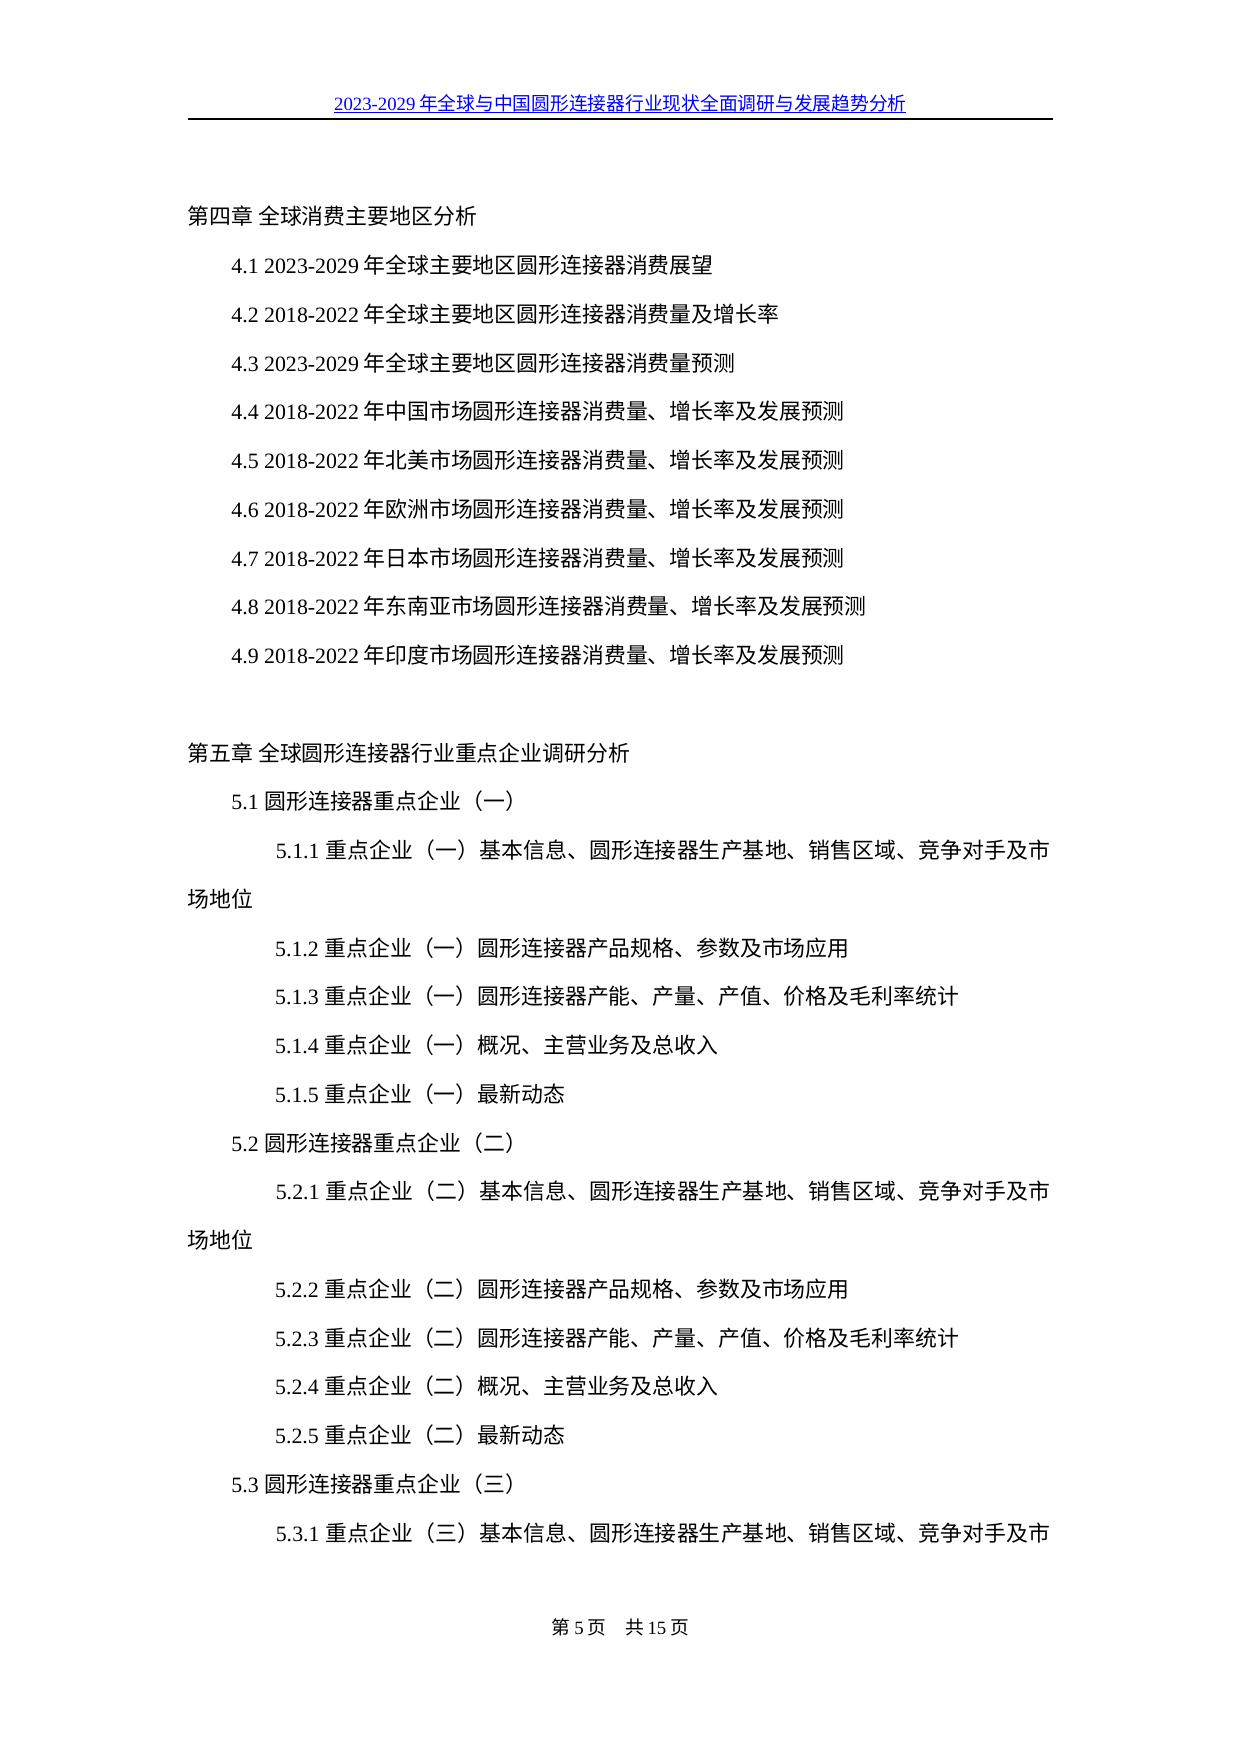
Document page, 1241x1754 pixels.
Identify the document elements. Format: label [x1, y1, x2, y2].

text [187, 150, 1053, 1548]
